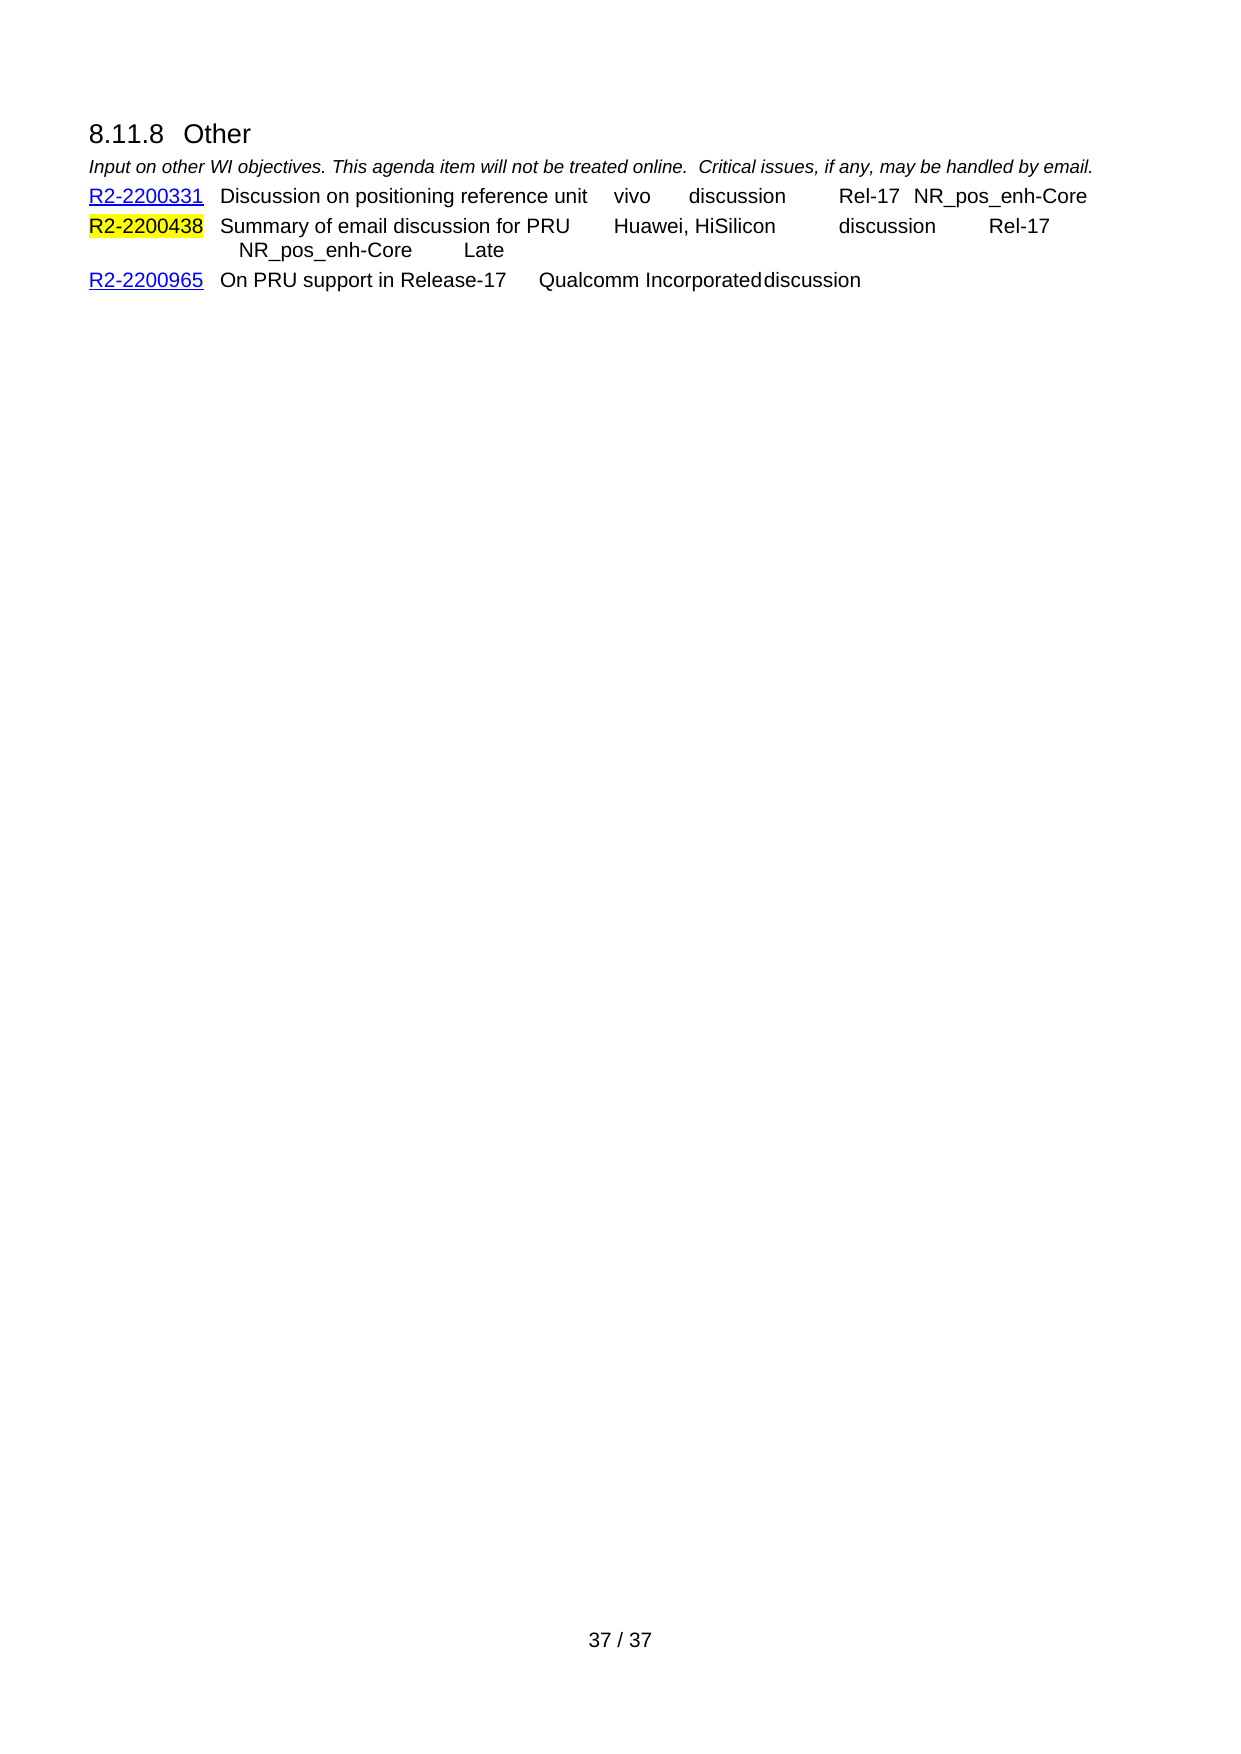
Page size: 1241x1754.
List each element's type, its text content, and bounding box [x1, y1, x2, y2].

title R2-2200965 On PRU support in Release-17 Qualcomm Incorporated discussion [89, 268, 1152, 292]
title R2-2200438 Summary of email discussion for PRU Huawei, HiSilicon discussion Rel-17 NR_pos_enh-Core Late [89, 214, 1152, 262]
text Input on other WI objectives. This agenda item will not be treated online. Critical issues, if any, may be handled by email. [89, 156, 1152, 177]
title R2-2200331 Discussion on positioning reference unit vivo discussion Rel-17 NR_pos_enh-Core [89, 183, 1152, 207]
subtitle 8.11.8 Other [89, 118, 1152, 149]
